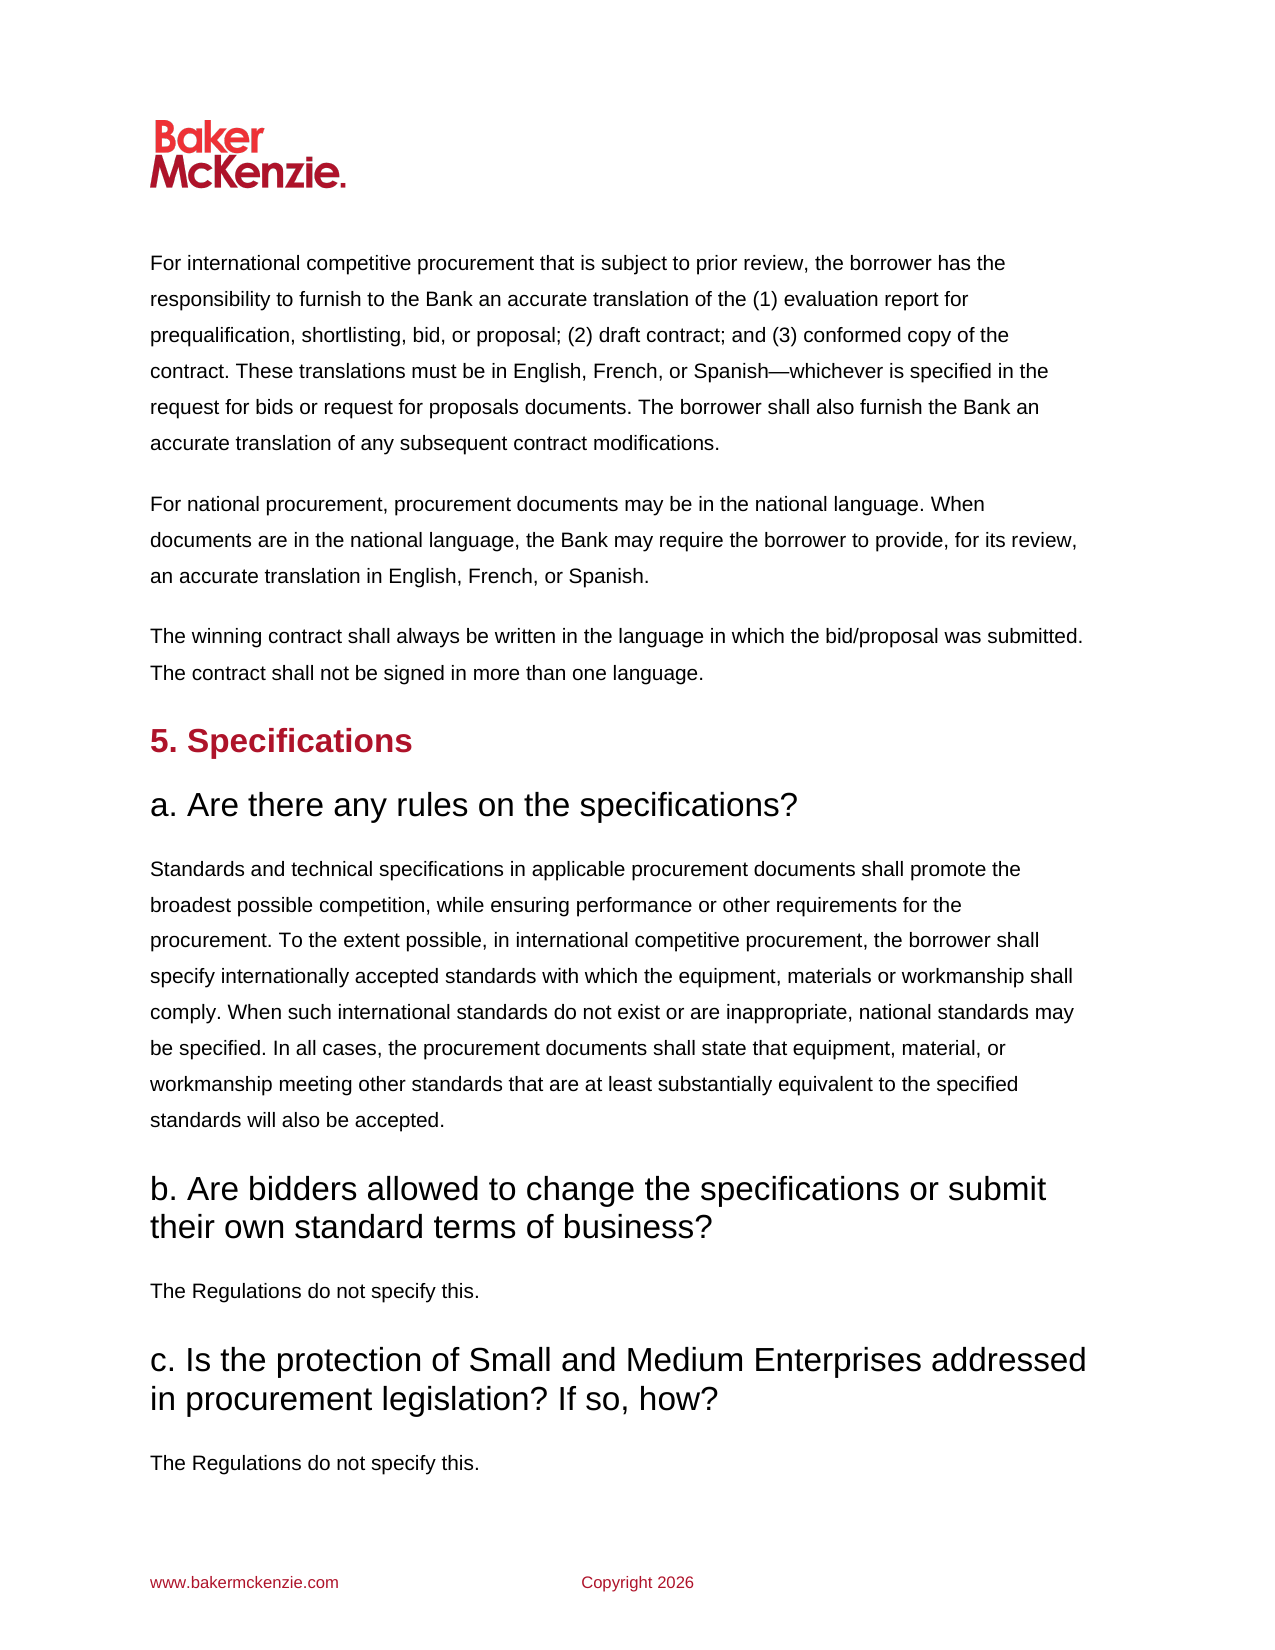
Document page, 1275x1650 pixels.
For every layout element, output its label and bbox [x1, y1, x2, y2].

picture [150, 120, 346, 189]
